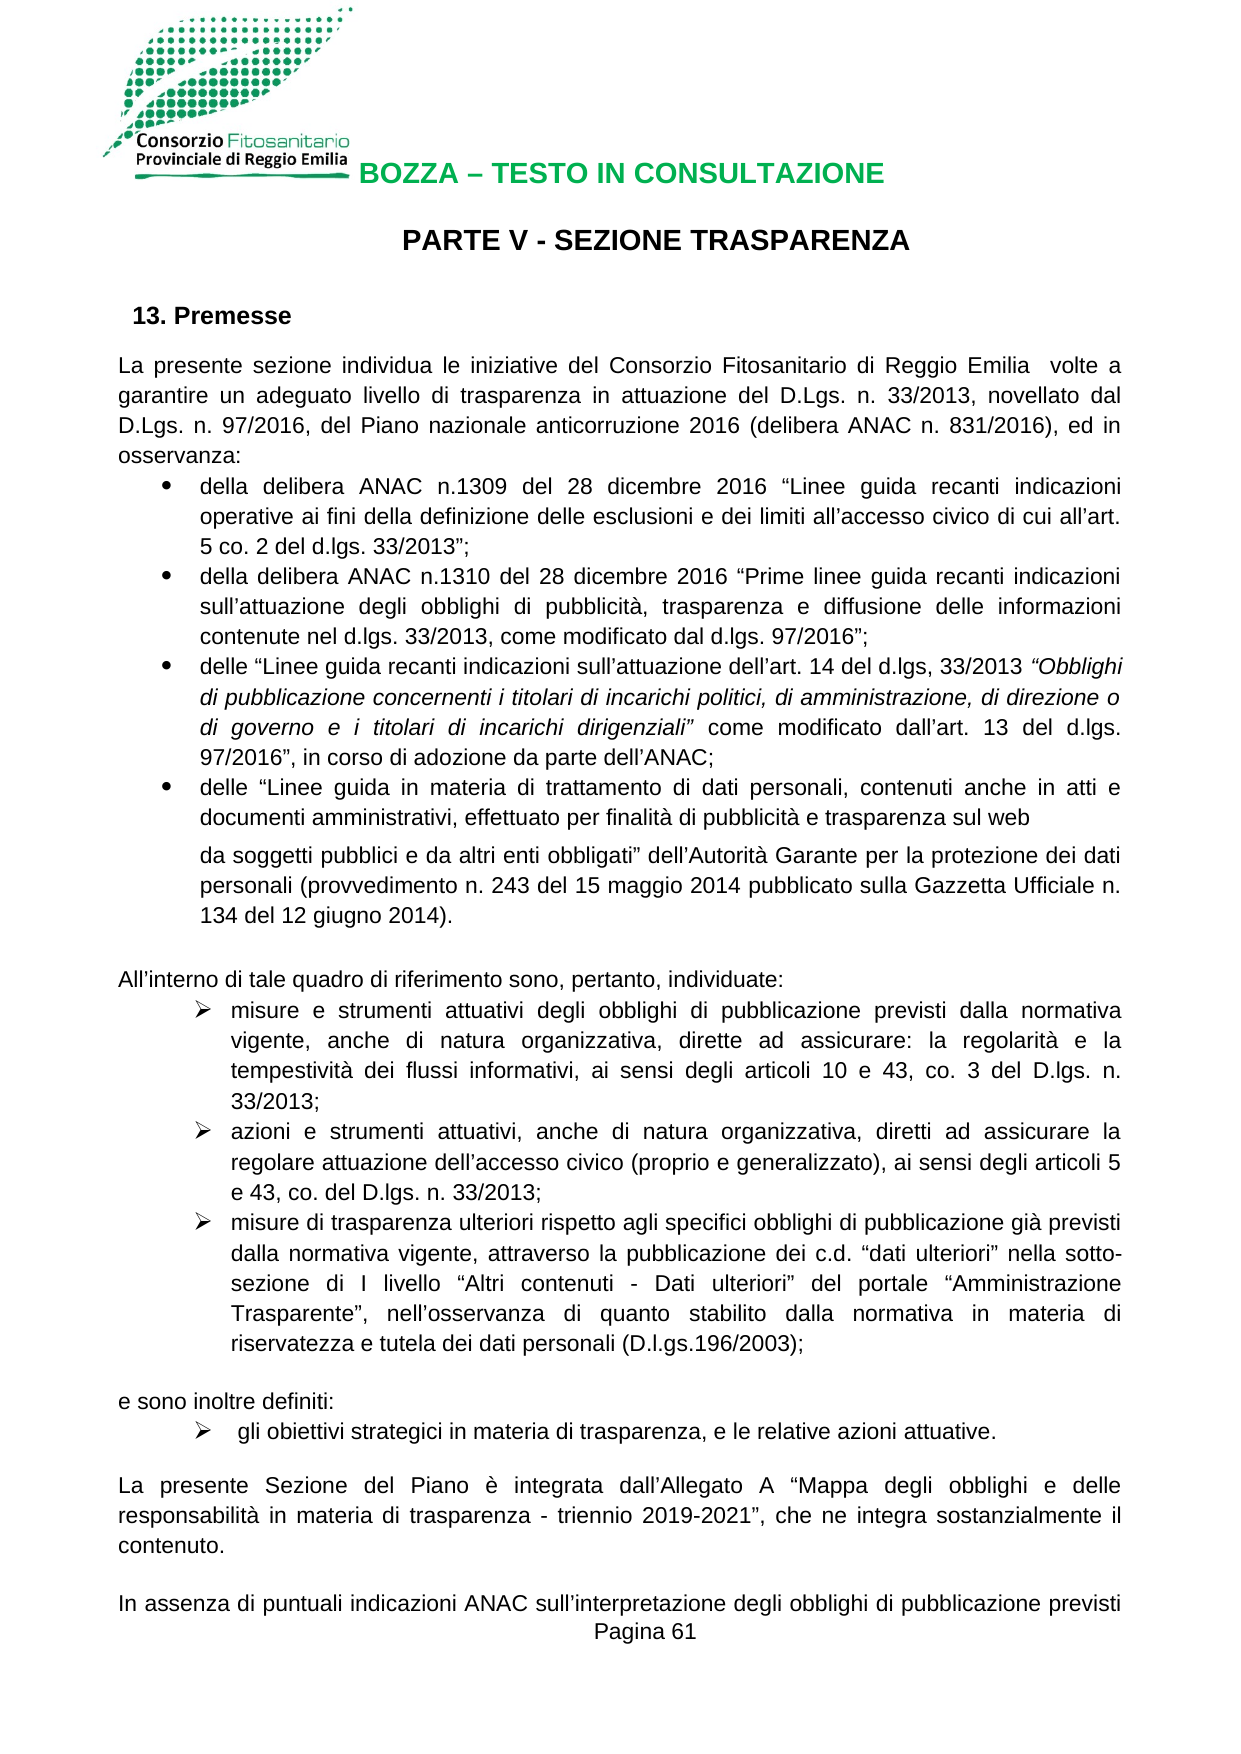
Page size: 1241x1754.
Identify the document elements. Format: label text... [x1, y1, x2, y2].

text All’interno di tale quadro di riferimento sono, pertanto, individuate: [118, 966, 1194, 992]
list delle “Linee guida recanti indicazioni sull’attuazione dell’art. 14 del d.lgs, 33/2013 “Obblighi di pubblicazione concernenti i titolari di incarichi politici, di amministrazione, di direzione o di governo e i titolari di incarichi dirigenziali” come modificato dall’art. 13 del d.lgs. 97/2016”, in corso di adozione da parte dell’ANAC; [162, 653, 1122, 770]
list misure e strumenti attuativi degli obblighi di pubblicazione previsti dalla normativa vigente, anche di natura organizzativa, dirette ad assicurare: la regolarità e la tempestività dei flussi informativi, ai sensi degli articoli 10 e 43, co. 3 del D.lgs. n. 33/2013; [193, 997, 1122, 1114]
list misure di trasparenza ulteriori rispetto agli specifici obblighi di pubblicazione già previsti dalla normativa vigente, attraverso la pubblicazione dei c.d. “dati ulteriori” nella sotto-sezione di I livello “Altri contenuti - Dati ulteriori” del portale “Amministrazione Trasparente”, nell’osservanza di quanto stabilito dalla normativa in materia di riservatezza e tutela dei dati personali (D.l.gs.196/2003); [193, 1209, 1122, 1357]
subtitle PARTE V - SEZIONE TRASPARENZA [118, 223, 1194, 257]
list azioni e strumenti attuativi, anche di natura organizzativa, diretti ad assicurare la regolare attuazione dell’accesso civico (proprio e generalizzato), ai sensi degli articoli 5 e 43, co. del D.lgs. n. 33/2013; [193, 1118, 1122, 1205]
text da soggetti pubblici e da altri enti obbligati” dell’Autorità Garante per la protezione dei dati personali (provvedimento n. 243 del 15 maggio 2014 pubblicato sulla Gazzetta Ufficiale n. 134 del 12 giugno 2014). [199, 842, 1122, 929]
list delle “Linee guida in materia di trattamento di dati personali, contenuti anche in atti e documenti amministrativi, effettuato per finalità di pubblicità e trasparenza sul web [162, 774, 1122, 831]
list della delibera ANAC n.1309 del 28 dicembre 2016 “Linee guida recanti indicazioni operative ai fini della definizione delle esclusioni e dei limiti all’accesso civico di cui all’art. 5 co. 2 del d.lgs. 33/2013”; [162, 473, 1122, 559]
list della delibera ANAC n.1310 del 28 dicembre 2016 “Prime linee guida recanti indicazioni sull’attuazione degli obblighi di pubblicità, trasparenza e diffusione delle informazioni contenute nel d.lgs. 33/2013, come modificato dal d.lgs. 97/2016”; [162, 563, 1122, 649]
text La presente Sezione del Piano è integrata dall’Allegato A “Mappa degli obblighi e delle responsabilità in materia di trasparenza - triennio 2019-2021”, che ne integra sostanzialmente il contenuto. [118, 1472, 1122, 1558]
text La presente sezione individua le iniziative del Consorzio Fitosanitario di Reggio Emilia volte a garantire un adeguato livello di trasparenza in attuazione del D.Lgs. n. 33/2013, novellato dal D.Lgs. n. 97/2016, del Piano nazionale anticorruzione 2016 (delibera ANAC n. 831/2016), ed in osservanza: [118, 352, 1122, 469]
subtitle Premesse [132, 301, 1194, 329]
text e sono inoltre definiti: [118, 1388, 1194, 1414]
list gli obiettivi strategici in materia di trasparenza, e le relative azioni attuative. [193, 1418, 1194, 1445]
picture [95, 0, 359, 184]
